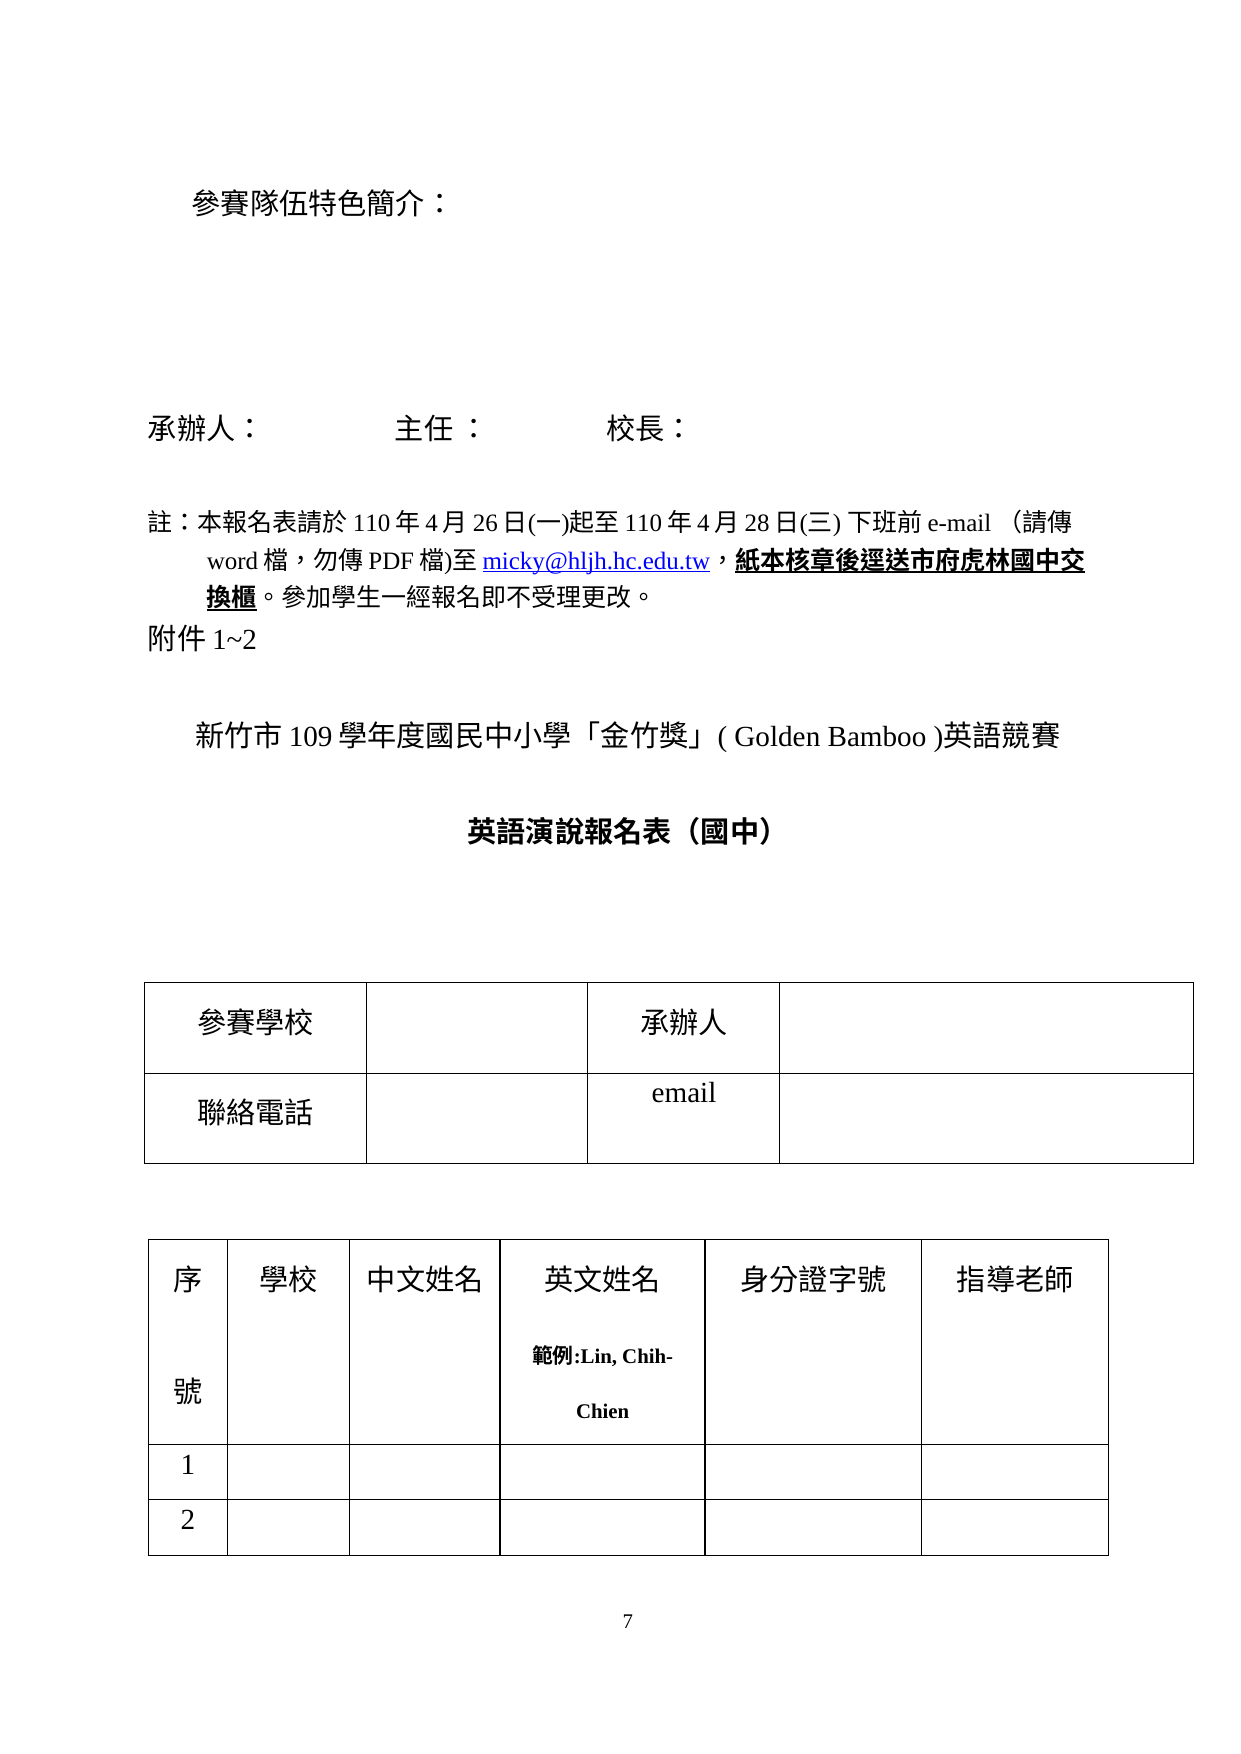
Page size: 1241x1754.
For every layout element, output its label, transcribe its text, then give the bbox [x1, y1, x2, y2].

table_cell [228, 1445, 349, 1499]
table_cell [501, 1445, 704, 1499]
table_cell 2 [149, 1500, 227, 1554]
table_header [367, 983, 587, 1072]
table_cell email [588, 1074, 779, 1163]
table_cell 聯絡電話 [145, 1074, 366, 1163]
text 參賽隊伍特色簡介： [148, 164, 1107, 239]
table_cell [350, 1445, 499, 1499]
text 註：本報名表請於110年4月26日(一)起至110年4月28日(三) 下班前e-mail （請傳word檔，勿傳PDF檔)至micky@hljh.hc.edu.tw，紙本核章後逕送市府虎林國中交換櫃。參加學生一經報名即不受理更改。 [148, 502, 1107, 614]
table_cell [922, 1500, 1108, 1554]
table_cell [706, 1500, 921, 1554]
table_cell [501, 1500, 704, 1554]
table_cell 1 [149, 1445, 227, 1499]
table_header 指導老師 [922, 1240, 1108, 1444]
table_header [780, 983, 1193, 1072]
table_header 身分證字號 [706, 1240, 921, 1444]
table_cell [228, 1500, 349, 1554]
text 承辦人： 主任 ： 校長： [148, 389, 1107, 464]
text 新竹市109學年度國民中小學「金竹獎」( Golden Bamboo )英語競賽 [148, 696, 1107, 771]
table_header 參賽學校 [145, 983, 366, 1072]
table_header 承辦人 [588, 983, 779, 1072]
table_cell [780, 1074, 1193, 1163]
table_cell [922, 1445, 1108, 1499]
table_cell [350, 1500, 499, 1554]
text 英語演說報名表（國中） [148, 792, 1107, 867]
text 附件1~2 [148, 614, 1107, 658]
table_cell [367, 1074, 587, 1163]
table_header 英文姓名 範例:Lin, Chih-Chien [501, 1240, 704, 1444]
table_header 序號 [149, 1240, 227, 1444]
table_cell [706, 1445, 921, 1499]
table_header 中文姓名 [350, 1240, 499, 1444]
table_header 學校 [228, 1240, 349, 1444]
